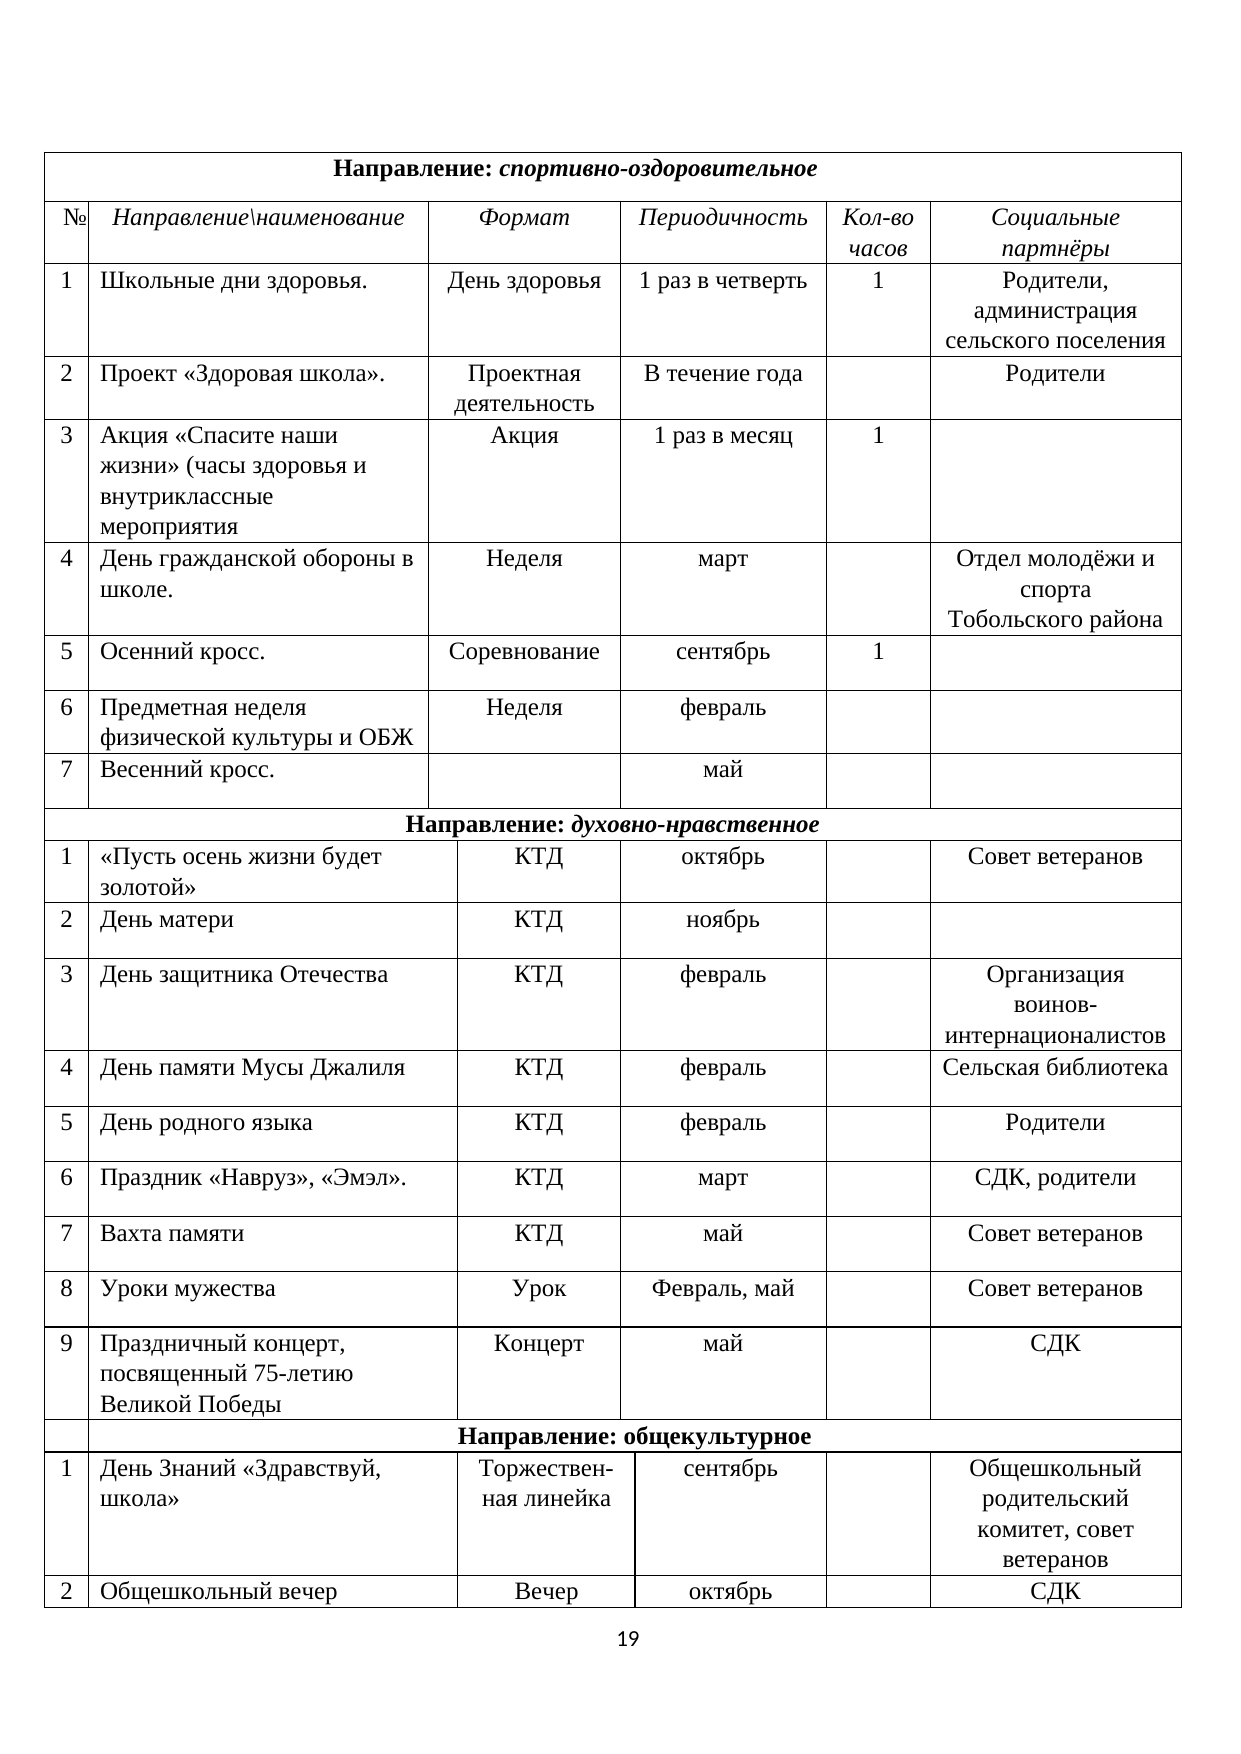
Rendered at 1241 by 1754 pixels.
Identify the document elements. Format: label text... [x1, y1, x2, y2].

table_cell [429, 754, 620, 808]
table_header [89, 153, 221, 201]
table_header Направление: спортивно-оздоровительное [221, 153, 930, 201]
table_cell Неделя [429, 691, 620, 752]
table_cell День памяти Мусы Джалиля [89, 1051, 457, 1106]
table_cell май [621, 1217, 826, 1271]
table_cell октябрь [621, 841, 826, 902]
table_cell [827, 1328, 930, 1419]
table_cell [827, 1162, 930, 1216]
table_cell [827, 1217, 930, 1271]
table_cell Праздничный концерт, посвященный 75-летию Великой Победы [89, 1328, 457, 1419]
table_cell 3 [45, 420, 88, 542]
table_cell 9 [45, 1328, 88, 1419]
table_cell Формат [429, 202, 620, 263]
table_cell Общешкольный родительский комитет, совет ветеранов [931, 1453, 1181, 1575]
table_cell [827, 1272, 930, 1326]
table_cell 5 [45, 636, 88, 690]
table_cell Родители, администрация сельского поселения [931, 264, 1181, 356]
table_cell 2 [45, 357, 88, 418]
table_cell 5 [45, 1107, 88, 1161]
table_cell Кол-во часов [827, 202, 930, 263]
table_cell Организация воинов-интернационалистов [931, 959, 1181, 1050]
table_cell КТД [458, 1162, 620, 1216]
table_cell 6 [45, 691, 88, 752]
table_cell 3 [45, 959, 88, 1050]
table_cell Праздник «Навруз», «Эмэл». [89, 1162, 457, 1216]
table_cell Урок [458, 1272, 620, 1326]
table_cell В течение года [621, 357, 826, 418]
table_cell [827, 1453, 930, 1575]
table_cell 4 [45, 543, 88, 635]
table_cell Совет ветеранов [931, 1217, 1181, 1271]
table_cell [827, 959, 930, 1050]
table_cell КТД [458, 1217, 620, 1271]
table_cell КТД [458, 959, 620, 1050]
table_cell [931, 754, 1181, 808]
table_cell Предметная неделя физической культуры и ОБЖ [89, 691, 428, 752]
table_cell май [621, 1328, 826, 1419]
table_cell Социальные партнёры [931, 202, 1181, 263]
table_cell февраль [621, 1107, 826, 1161]
table_cell КТД [458, 903, 620, 957]
table_cell [827, 691, 930, 752]
table_cell 7 [45, 754, 88, 808]
table_cell февраль [621, 1051, 826, 1106]
table_cell 1 [45, 841, 88, 902]
table_cell СДК [931, 1328, 1181, 1419]
table_cell 2 [45, 903, 88, 957]
table_cell СДК, родители [931, 1162, 1181, 1216]
table_cell № [45, 202, 88, 263]
table_cell День матери [89, 903, 457, 957]
table_cell сентябрь [621, 636, 826, 690]
table_cell День родного языка [89, 1107, 457, 1161]
table_cell май [621, 754, 826, 808]
table_cell 1 [45, 1453, 88, 1575]
table_header [45, 153, 88, 201]
table_cell октябрь [636, 1576, 826, 1607]
table_cell Весенний кросс. [89, 754, 428, 808]
table_cell Соревнование [429, 636, 620, 690]
table_cell Неделя [429, 543, 620, 635]
table_cell Направление\наименование [89, 202, 428, 263]
table_cell 1 раз в месяц [621, 420, 826, 542]
table_cell [931, 691, 1181, 752]
table_cell КТД [458, 1107, 620, 1161]
table_cell март [621, 1162, 826, 1216]
table_cell Акция «Спасите наши жизни» (часы здоровья и внутриклассные мероприятия [89, 420, 428, 542]
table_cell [89, 1576, 457, 1607]
table_cell сентябрь [636, 1453, 826, 1575]
table_cell Проект «Здоровая школа». [89, 357, 428, 418]
table_cell 7 [45, 1217, 88, 1271]
table_cell Сельская библиотека [931, 1051, 1181, 1106]
table_cell [827, 543, 930, 635]
table_cell КТД [458, 841, 620, 902]
table_cell Акция [429, 420, 620, 542]
table_cell [827, 1576, 930, 1607]
table_cell Отдел молодёжи и спорта Тобольского района [931, 543, 1181, 635]
table_cell 1 [827, 636, 930, 690]
table_cell 1 [45, 264, 88, 356]
table_cell День гражданской обороны в школе. [89, 543, 428, 635]
table_cell Февраль, май [621, 1272, 826, 1326]
table_cell Осенний кросс. [89, 636, 428, 690]
table_cell [827, 1107, 930, 1161]
table_cell Проектная деятельность [429, 357, 620, 418]
table_cell 4 [45, 1051, 88, 1106]
table_cell 1 [827, 420, 930, 542]
table_cell [931, 420, 1181, 542]
table_cell Школьные дни здоровья. [89, 264, 428, 356]
table_cell Совет ветеранов [931, 841, 1181, 902]
table_cell День Знаний «Здравствуй, школа» [89, 1453, 457, 1575]
table_cell [45, 1420, 88, 1451]
table_cell КТД [458, 1051, 620, 1106]
table_cell Периодичность [621, 202, 826, 263]
table_cell 1 [827, 264, 930, 356]
table_cell Концерт [458, 1328, 620, 1419]
table_cell 2 [45, 1576, 88, 1607]
table_cell [827, 357, 930, 418]
table_cell Направление: духовно-нравственное [45, 809, 1181, 840]
table_cell март [621, 543, 826, 635]
table_cell Торжествен- ная линейка [458, 1453, 634, 1575]
table_cell [827, 754, 930, 808]
table_cell [827, 903, 930, 957]
table_cell Родители [931, 357, 1181, 418]
table_cell ноябрь [621, 903, 826, 957]
table_cell 1 раз в четверть [621, 264, 826, 356]
table_cell СДК [931, 1576, 1181, 1607]
table_cell День защитника Отечества [89, 959, 457, 1050]
table_cell Направление: общекультурное [89, 1420, 1181, 1451]
table_cell Родители [931, 1107, 1181, 1161]
table_cell Совет ветеранов [931, 1272, 1181, 1326]
table_cell Вахта памяти [89, 1217, 457, 1271]
table_cell [827, 1051, 930, 1106]
table_cell Вечер [458, 1576, 634, 1607]
table_cell Уроки мужества [89, 1272, 457, 1326]
table_cell «Пусть осень жизни будет золотой» [89, 841, 457, 902]
table_header [930, 153, 1181, 201]
table_cell День здоровья [429, 264, 620, 356]
table_cell февраль [621, 959, 826, 1050]
table_cell [931, 636, 1181, 690]
table_cell [827, 841, 930, 902]
table_cell февраль [621, 691, 826, 752]
table_cell [931, 903, 1181, 957]
table_cell 8 [45, 1272, 88, 1326]
table_cell 6 [45, 1162, 88, 1216]
